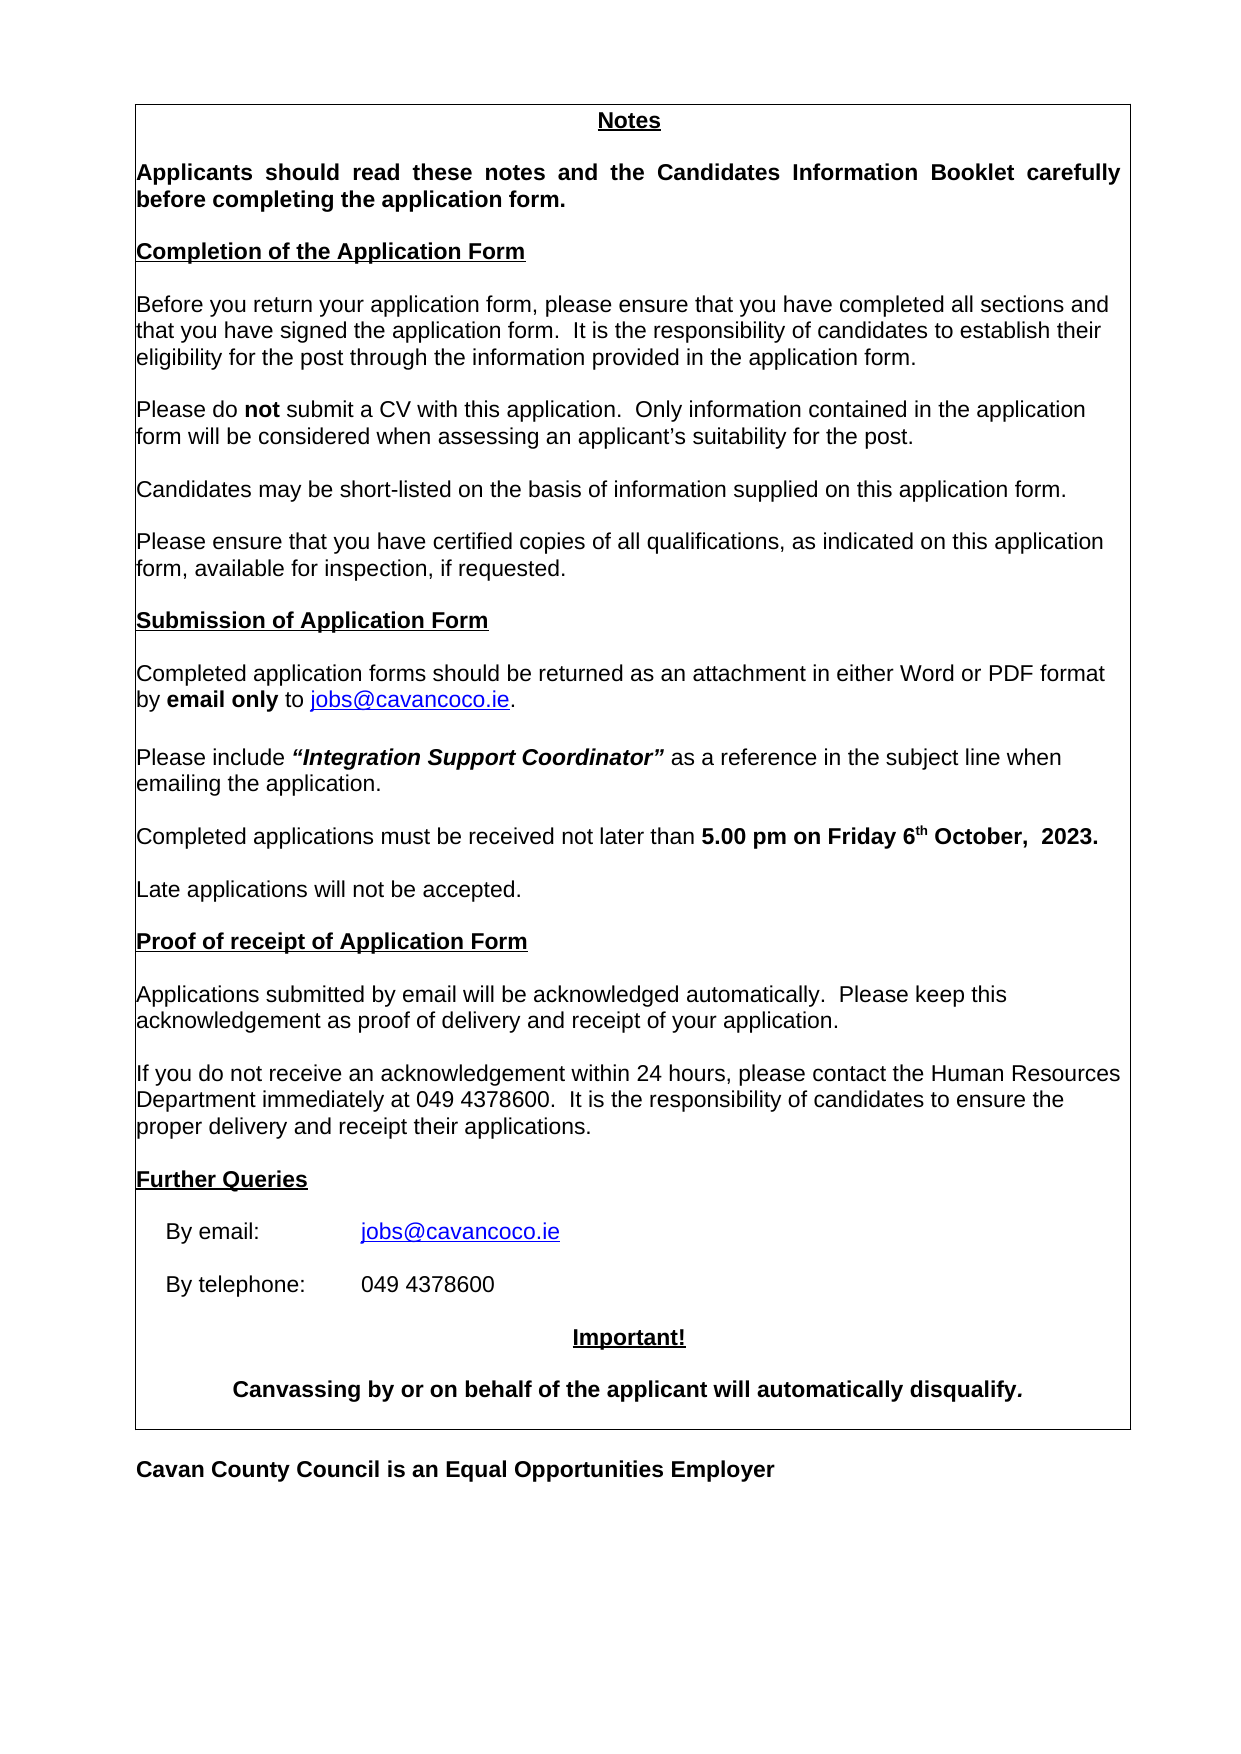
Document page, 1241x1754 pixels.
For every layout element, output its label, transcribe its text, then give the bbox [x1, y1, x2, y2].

text Important! [136, 1324, 1122, 1350]
text Completed applications must be received not later than 5.00 pm on Friday 6th October, 2023. [136, 823, 1122, 849]
text Candidates may be short-listed on the basis of information supplied on this application form. [136, 476, 1122, 502]
text Please ensure that you have certified copies of all qualifications, as indicated on this application form, available for inspection, if requested. [136, 528, 1122, 581]
text If you do not receive an acknowledgement within 24 hours, please contact the Human Resources Department immediately at 049 4378600. It is the responsibility of candidates to ensure the proper delivery and receipt their applications. [136, 1060, 1122, 1139]
text By telephone: 049 4378600 [136, 1271, 1122, 1297]
text Applicants should read these notes and the Candidates Information Booklet carefully before completing the application form. [136, 159, 1122, 212]
text Please include “Integration Support Coordinator” as a reference in the subject line when emailing the application. [136, 744, 1122, 797]
text Further Queries [136, 1166, 1122, 1192]
text Please do not submit a CV with this application. Only information contained in the application form will be considered when assessing an applicant’s suitability for the post. [136, 396, 1122, 449]
text By email: jobs@cavancoco.ie [136, 1218, 1122, 1244]
text Submission of Application Form [136, 607, 1122, 634]
text Applications submitted by email will be acknowledged automatically. Please keep this acknowledgement as proof of delivery and receipt of your application. [136, 981, 1122, 1034]
text Completion of the Application Form [136, 238, 1122, 265]
text Cavan County Council is an Equal Opportunities Employer [136, 1456, 1125, 1483]
text Canvassing by or on behalf of the applicant will automatically disqualify. [136, 1376, 1122, 1403]
text Proof of receipt of Application Form [136, 928, 1122, 955]
text Before you return your application form, please ensure that you have completed all sections and that you have signed the application form. It is the responsibility of candidates to establish their eligibility for the post through the information provided in the application form. [136, 291, 1122, 370]
text Notes [136, 105, 1130, 133]
text Late applications will not be accepted. [136, 876, 1122, 902]
text Completed application forms should be returned as an attachment in either Word or PDF format by email only to jobs@cavancoco.ie. [136, 660, 1122, 713]
